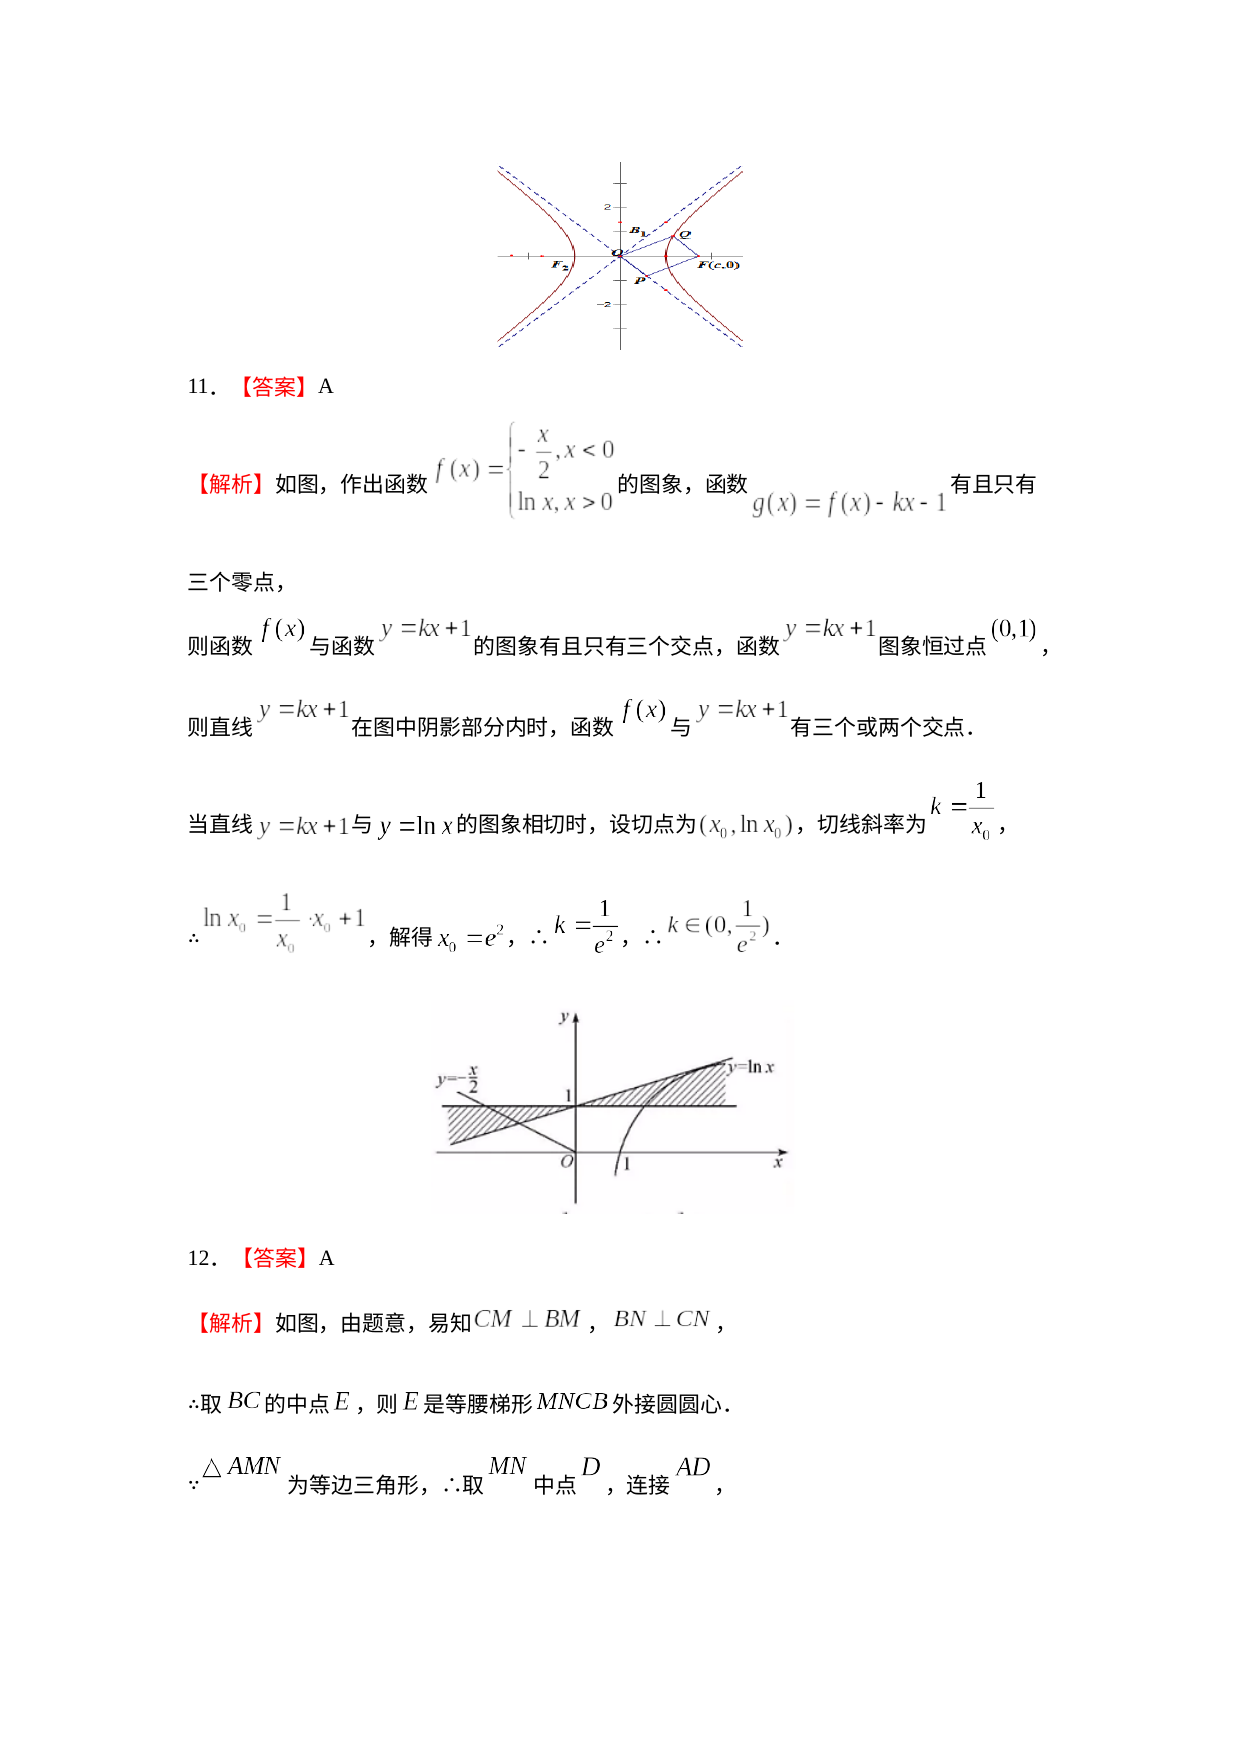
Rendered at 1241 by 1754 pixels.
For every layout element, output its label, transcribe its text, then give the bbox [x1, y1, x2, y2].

text 【解析】如图，由题意，易知，， [187, 1289, 1053, 1354]
text 12．【答案】A [187, 1241, 1053, 1273]
text 11．【答案】A [187, 369, 1053, 402]
text 则直线在图中阴影部分内时，函数与有三个或两个交点． [187, 693, 1053, 758]
text ∴取的中点，则是等腰梯形外接圆圆心． [187, 1370, 1053, 1435]
text ∵为等边三角形，∴取中点，连接， [187, 1451, 1053, 1516]
picture [431, 1000, 808, 1214]
text ∴，解得，∴，∴． [187, 887, 1053, 985]
text 当直线与的图象相切时，设切点为，切线斜率为， [187, 774, 1053, 872]
text 则函数与函数的图象有且只有三个交点，函数图象恒过点， [187, 612, 1053, 677]
picture [497, 162, 743, 350]
text 【解析】如图，作出函数的图象，函数有且只有三个零点， [187, 418, 1053, 597]
